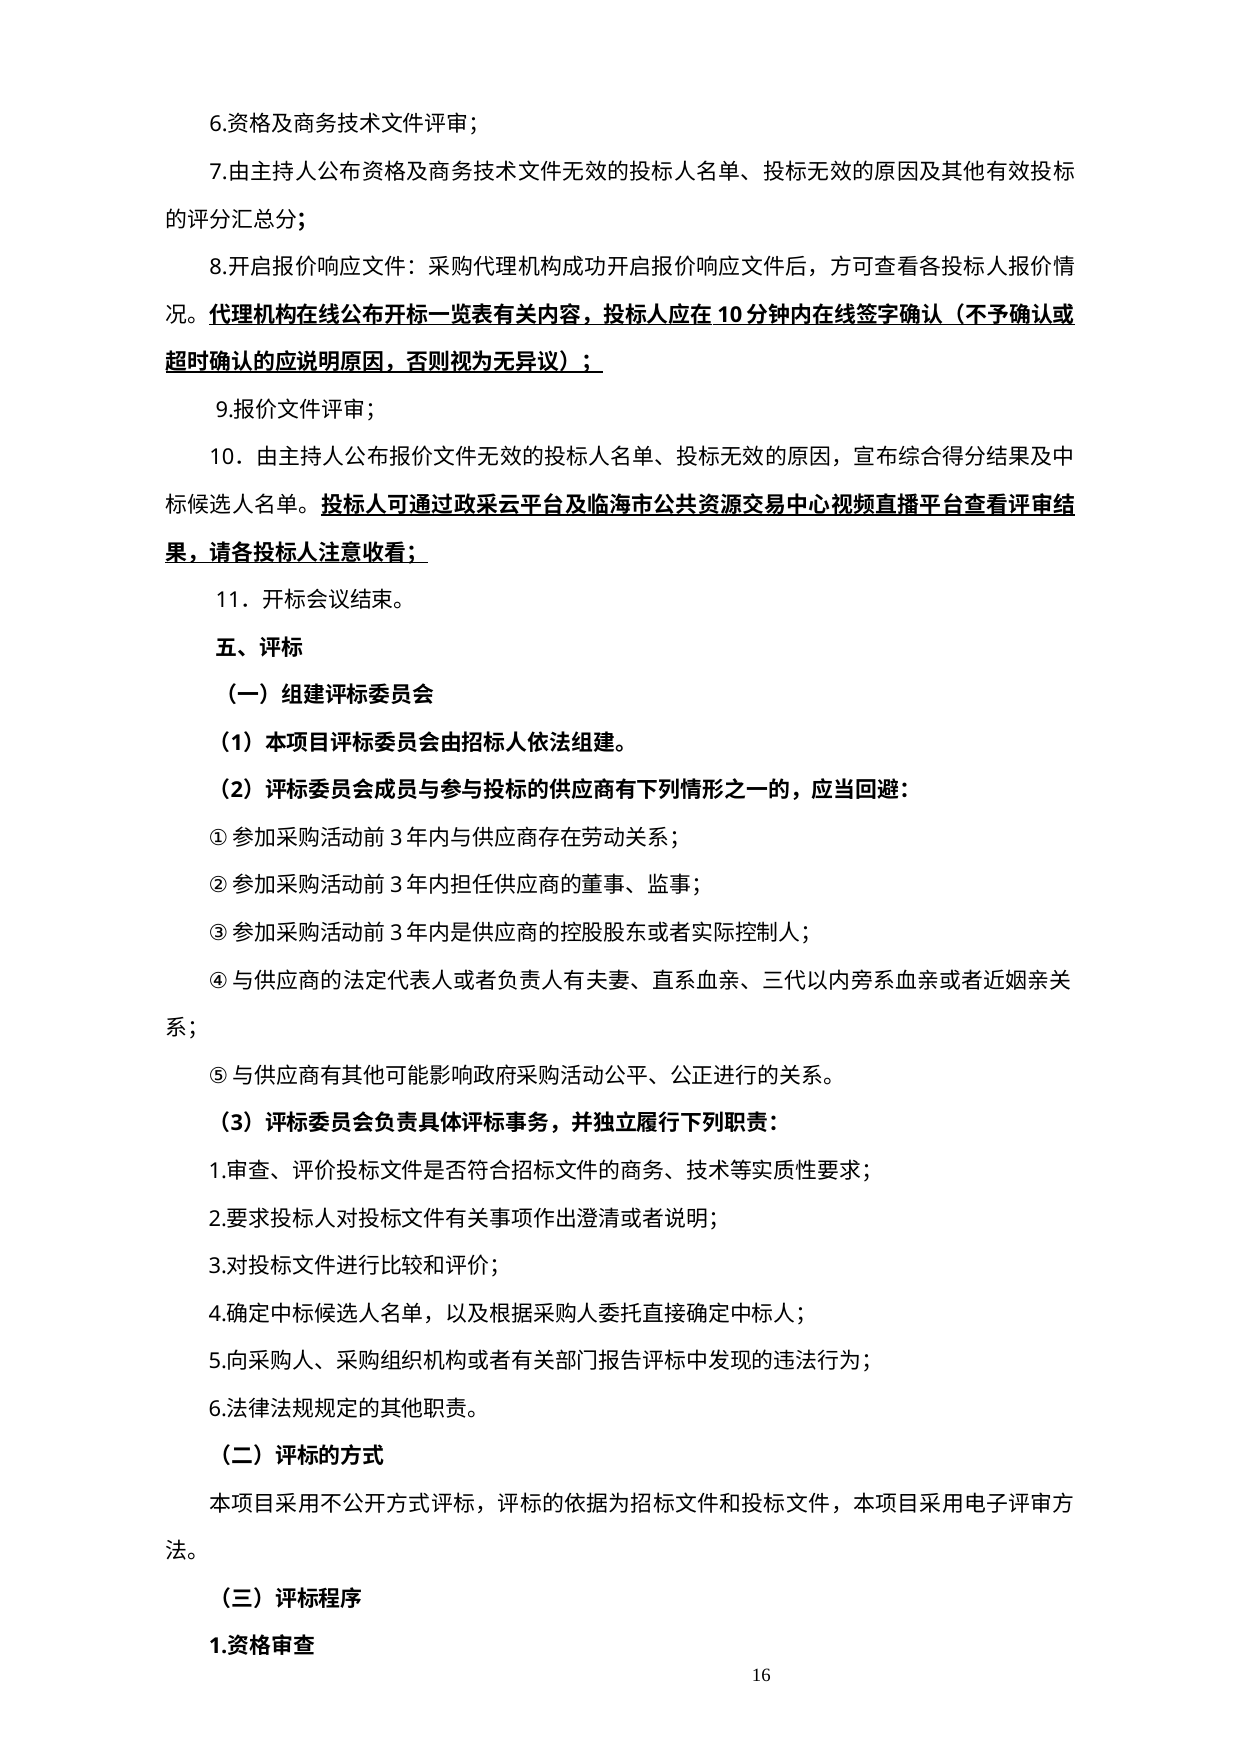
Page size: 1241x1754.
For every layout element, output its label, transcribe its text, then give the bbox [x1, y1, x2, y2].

text 五、评标 [215, 629, 1075, 661]
text 1.审查、评价投标文件是否符合招标文件的商务、技术等实质性要求； [165, 1153, 1075, 1185]
text 5.向采购人、采购组织机构或者有关部门报告评标中发现的违法行为； [165, 1343, 1075, 1375]
text ①参加采购活动前3年内与供应商存在劳动关系； [165, 820, 1075, 852]
text 本项目采用不公开方式评标，评标的依据为招标文件和投标文件，本项目采用电子评审方法。 [165, 1486, 1075, 1565]
text ⑤与供应商有其他可能影响政府采购活动公平、公正进行的关系。 [165, 1058, 1075, 1089]
text ④与供应商的法定代表人或者负责人有夫妻、直系血亲、三代以内旁系血亲或者近姻亲关系； [165, 963, 1075, 1042]
text 7.由主持人公布资格及商务技术文件无效的投标人名单、投标无效的原因及其他有效投标的评分汇总分； [165, 154, 1075, 233]
text （三）评标程序 [165, 1581, 1075, 1613]
text 9.报价文件评审； [215, 392, 1075, 423]
text （3）评标委员会负责具体评标事务，并独立履行下列职责： [165, 1105, 1075, 1137]
text ②参加采购活动前3年内担任供应商的董事、监事； [165, 867, 1075, 899]
text 6.法律法规规定的其他职责。 [165, 1391, 1075, 1423]
text 8.开启报价响应文件：采购代理机构成功开启报价响应文件后，方可查看各投标人报价情况。代理机构在线公布开标一览表有关内容，投标人应在10分钟内在线签字确认（不予确认或超时确认的应说明原因，否则视为无异议）； [165, 249, 1075, 376]
text 6.资格及商务技术文件评审； [165, 106, 1075, 138]
text 1.资格审查 [165, 1628, 1075, 1660]
text （二）评标的方式 [165, 1438, 1075, 1470]
text ③参加采购活动前3年内是供应商的控股股东或者实际控制人； [165, 915, 1075, 947]
text （1）本项目评标委员会由招标人依法组建。 [165, 724, 1075, 756]
text 4.确定中标候选人名单，以及根据采购人委托直接确定中标人； [165, 1296, 1075, 1327]
text 3.对投标文件进行比较和评价； [165, 1248, 1075, 1280]
text （2）评标委员会成员与参与投标的供应商有下列情形之一的，应当回避： [165, 772, 1075, 804]
text （一）组建评标委员会 [215, 677, 1075, 709]
text 2.要求投标人对投标文件有关事项作出澄清或者说明； [165, 1201, 1075, 1232]
text 11．开标会议结束。 [215, 582, 1075, 614]
text 10．由主持人公布报价文件无效的投标人名单、投标无效的原因，宣布综合得分结果及中标候选人名单。投标人可通过政采云平台及临海市公共资源交易中心视频直播平台查看评审结果，请各投标人注意收看； [165, 439, 1075, 566]
